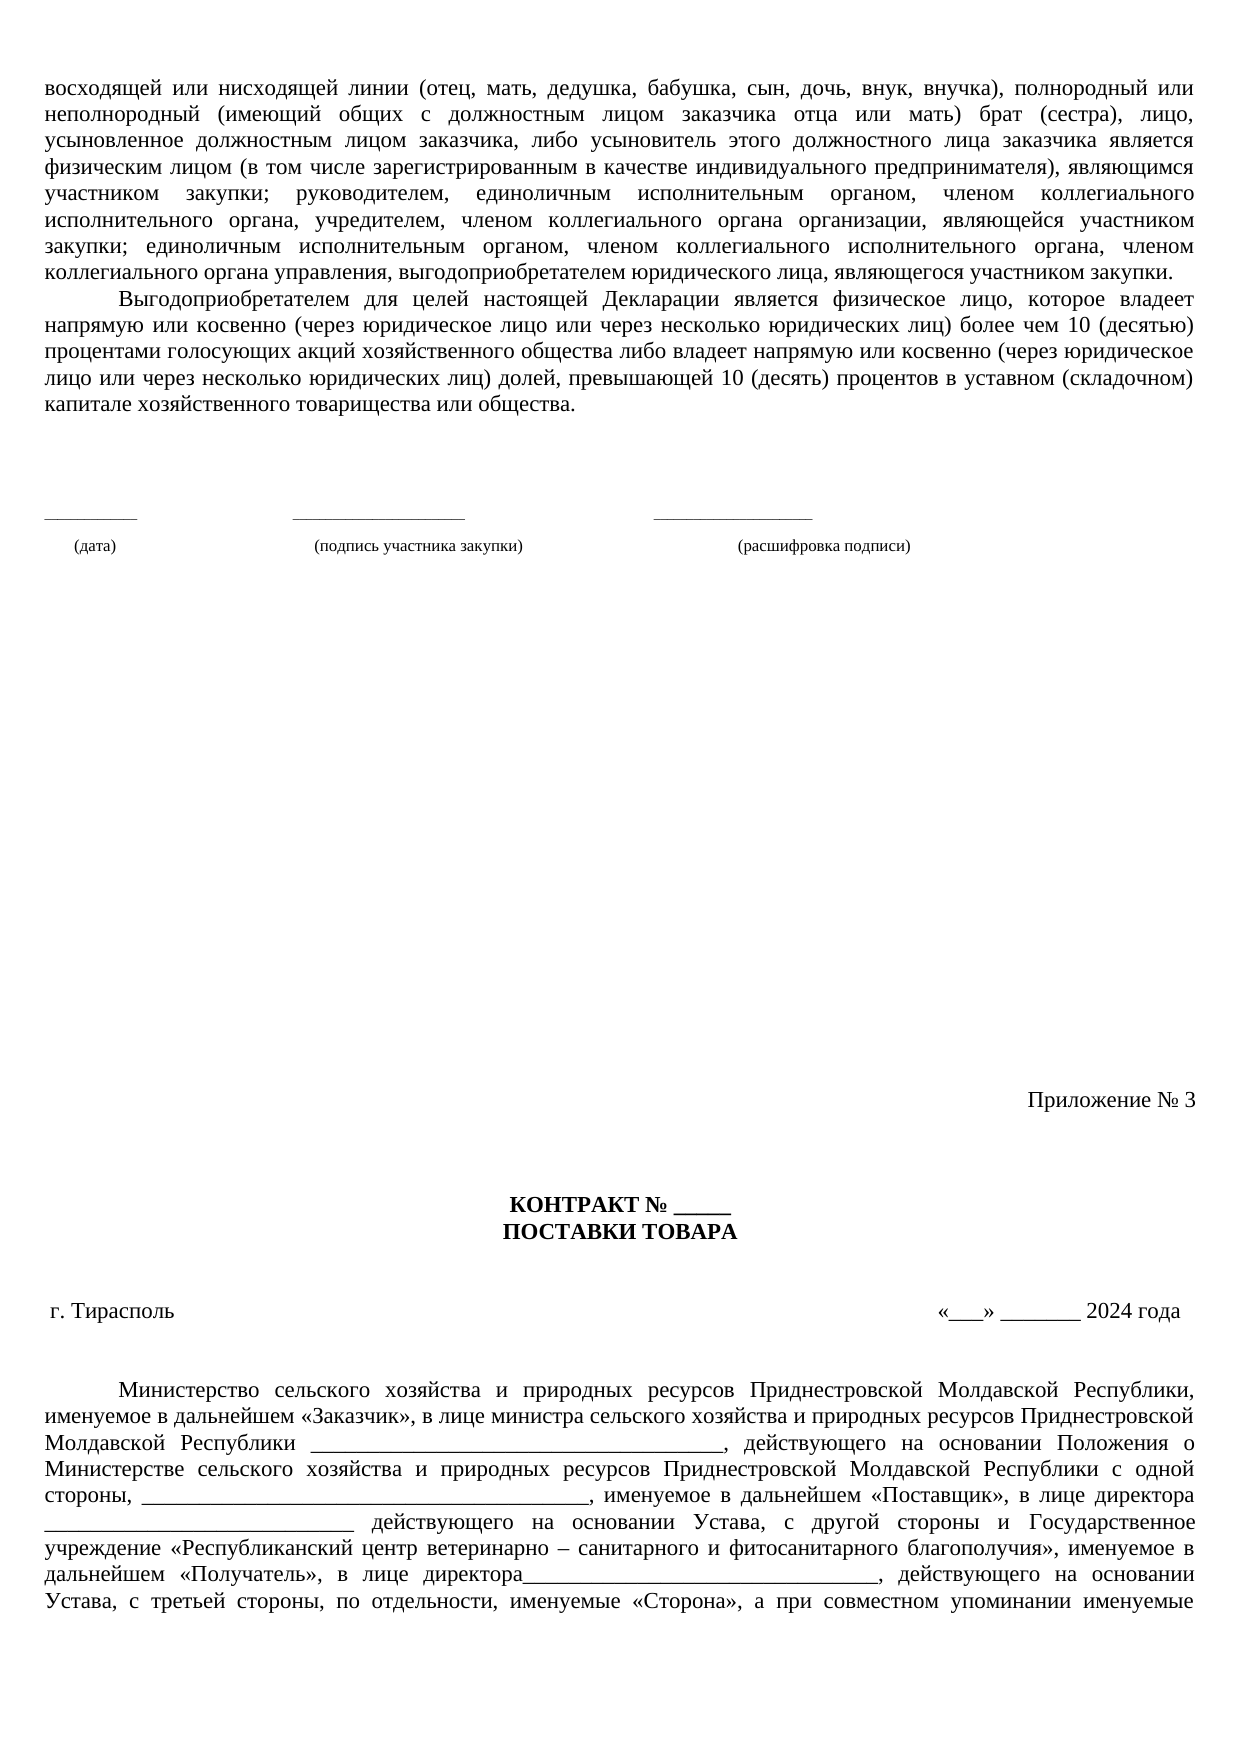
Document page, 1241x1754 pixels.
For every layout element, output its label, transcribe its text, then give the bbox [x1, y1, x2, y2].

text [44, 74, 1196, 285]
text Выгодоприобретателем для целей настоящей Декларации является физическое лицо, которое владеет напрямую или косвенно (через юридическое лицо или через несколько юридических лиц) более чем 10 (десятью) процентами голосующих акций хозяйственного общества либо владеет напрямую или косвенно (через юридическое лицо или через несколько юридических лиц) долей, превышающей 10 (десять) процентов в уставном (складочном) капитале хозяйственного товарищества или общества. [44, 285, 1196, 416]
text Приложение № 3 [44, 1086, 1196, 1112]
text (дата) (подпись участника закупки) (расшифровка подписи) [44, 522, 1196, 555]
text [44, 1376, 1196, 1613]
text ______________ __________________________ ________________________ [44, 496, 1196, 522]
title ПОСТАВКИ ТОВАРА [44, 1218, 1196, 1244]
text г. Тирасполь «___» _______ 2024 года [44, 1297, 1196, 1323]
title КОНТРАКТ № _____ [44, 1192, 1196, 1218]
